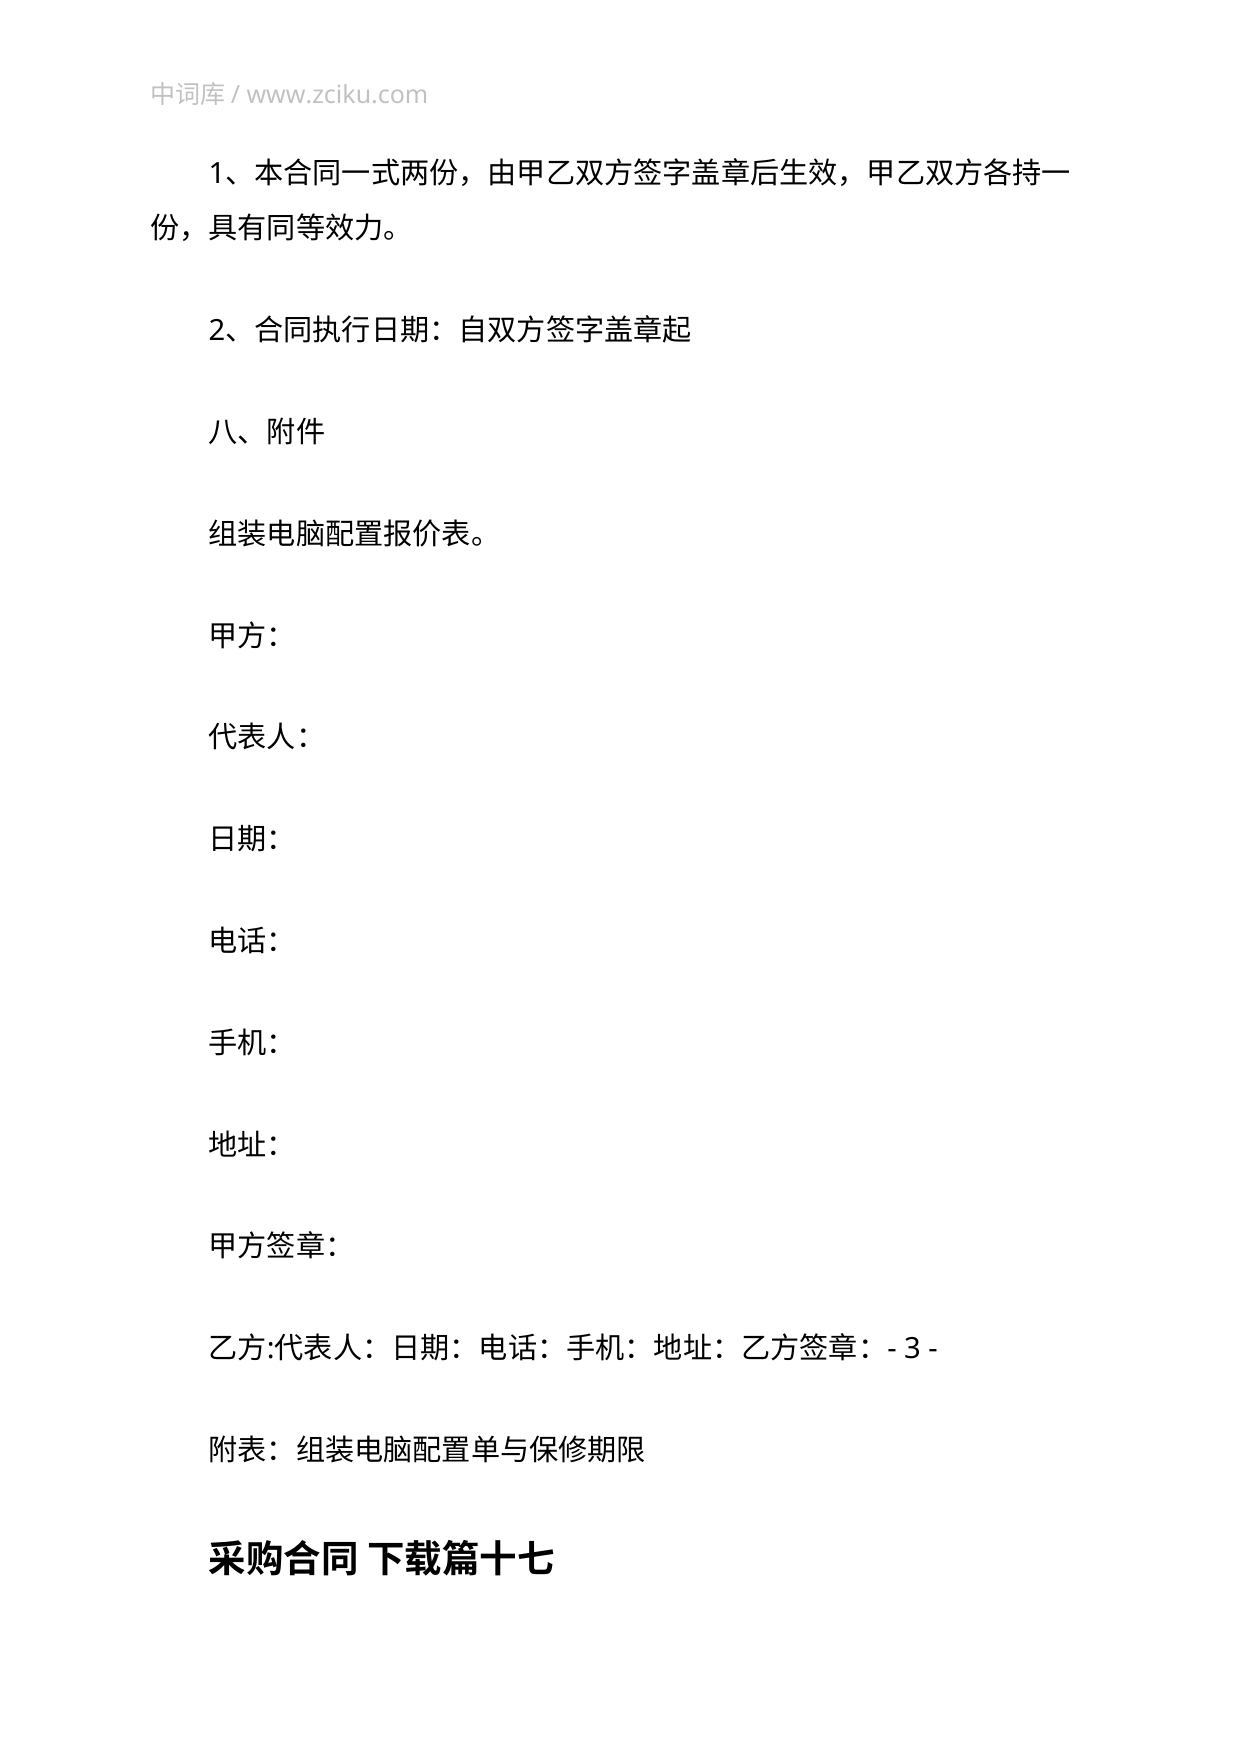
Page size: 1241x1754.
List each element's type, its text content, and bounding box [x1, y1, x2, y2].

text 组装电脑配置报价表。 [150, 511, 1090, 553]
text 日期： [150, 816, 1090, 858]
text 地址： [150, 1121, 1090, 1163]
text 采购合同 下载篇十七 [150, 1528, 1090, 1583]
text 1、本合同一式两份，由甲乙双方签字盖章后生效，甲乙双方各持一份，具有同等效力。 [150, 150, 1090, 247]
text 甲方： [150, 612, 1090, 654]
text 附表：组装电脑配置单与保修期限 [150, 1427, 1090, 1469]
text 电话： [150, 918, 1090, 960]
text 八、附件 [150, 409, 1090, 451]
text 甲方签章： [150, 1223, 1090, 1265]
text 代表人： [150, 714, 1090, 756]
text 乙方:代表人：日期：电话：手机：地址：乙方签章：- 3 - [150, 1325, 1090, 1367]
text 手机： [150, 1019, 1090, 1062]
text 2、合同执行日期：自双方签字盖章起 [150, 307, 1090, 349]
